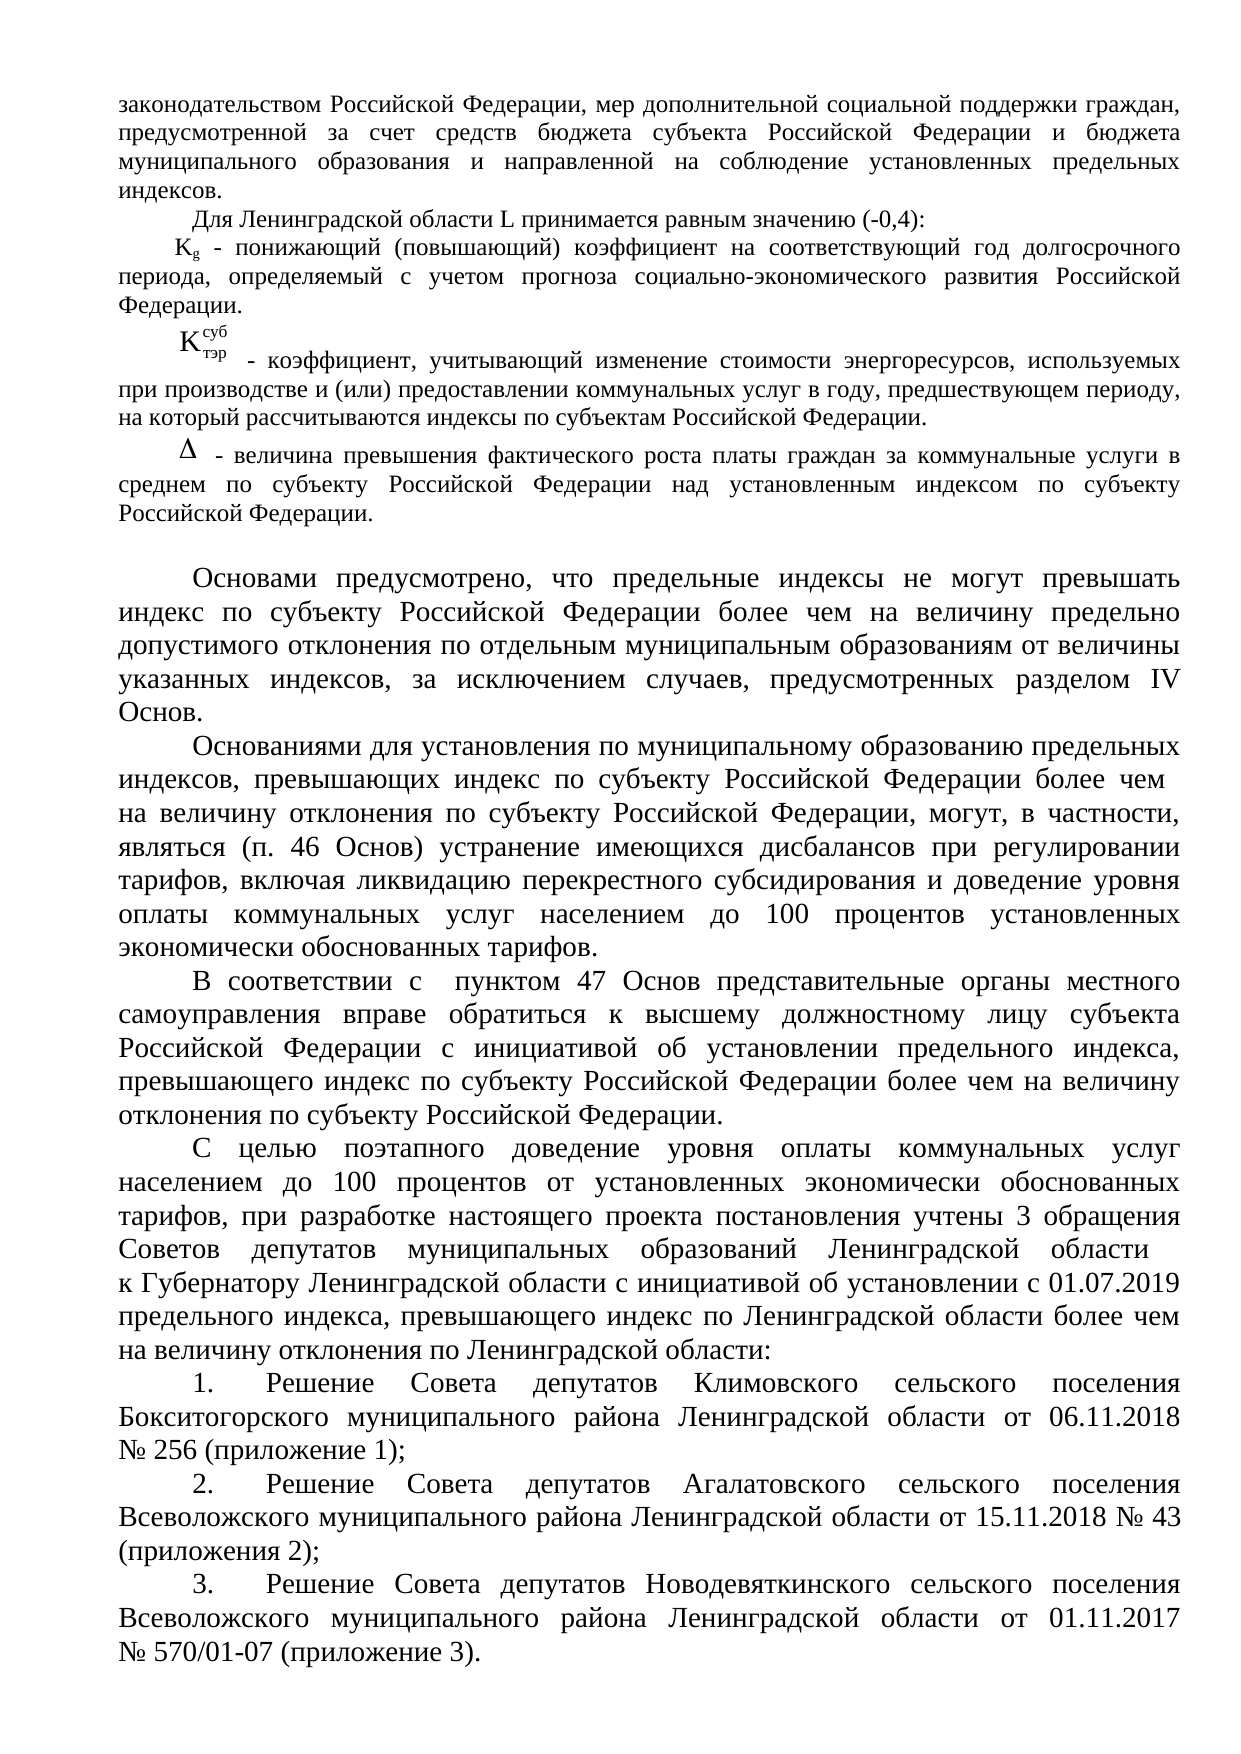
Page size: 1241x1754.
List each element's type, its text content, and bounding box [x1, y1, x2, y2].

text Основами предусмотрено, что предельные индексы не могут превышать индекс по субъекту Российской Федерации более чем на величину предельно допустимого отклонения по отдельным муниципальным образованиям от величины указанных индексов, за исключением случаев, предусмотренных разделом IV Основ. [118, 560, 1181, 728]
text Для Ленинградской области L принимается равным значению (-0,4): [118, 204, 1181, 232]
list Решение Совета депутатов Новодевяткинского сельского поселения Всеволожского муниципального района Ленинградской области от 01.11.2017 № 570/01-07 (приложение 3). [118, 1567, 1181, 1667]
list Решение Совета депутатов Климовского сельского поселения Бокситогорского муниципального района Ленинградской области от 06.11.2018 № 256 (приложение 1); [118, 1365, 1181, 1466]
text - величина превышения фактического роста платы граждан за коммунальные услуги в среднем по субъекту Российской Федерации над установленным индексом по субъекту Российской Федерации. [118, 431, 1181, 527]
text В соответствии с пунктом 47 Основ представительные органы местного самоуправления вправе обратиться к высшему должностному лицу субъекта Российской Федерации с инициативой об установлении предельного индекса, превышающего индекс по субъекту Российской Федерации более чем на величину отклонения по субъекту Российской Федерации. [118, 963, 1181, 1131]
text Kg - понижающий (повышающий) коэффициент на соответствующий год долгосрочного периода, определяемый с учетом прогноза социально-экономического развития Российской Федерации. [118, 232, 1181, 319]
list Решение Совета депутатов Агалатовского сельского поселения Всеволожского муниципального района Ленинградской области от 15.11.2018 № 43 (приложения 2); [118, 1466, 1181, 1567]
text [118, 89, 1181, 204]
text С целью поэтапного доведение уровня оплаты коммунальных услуг населением до 100 процентов от установленных экономически обоснованных тарифов, при разработке настоящего проекта постановления учтены 3 обращения Советов депутатов муниципальных образований Ленинградской области к Губернатору Ленинградской области с инициативой об установлении с 01.07.2019 предельного индекса, превышающего индекс по Ленинградской области более чем на величину отклонения по Ленинградской области: [118, 1131, 1181, 1365]
text Основаниями для установления по муниципальному образованию предельных индексов, превышающих индекс по субъекту Российской Федерации более чем на величину отклонения по субъекту Российской Федерации, могут, в частности, являться (п. 46 Основ) устранение имеющихся дисбалансов при регулировании тарифов, включая ликвидацию перекрестного субсидирования и доведение уровня оплаты коммунальных услуг населением до 100 процентов установленных экономически обоснованных тарифов. [118, 728, 1181, 963]
text - коэффициент, учитывающий изменение стоимости энергоресурсов, используемых при производстве и (или) предоставлении коммунальных услуг в году, предшествующем периоду, на который рассчитываются индексы по субъектам Российской Федерации. [118, 319, 1181, 431]
